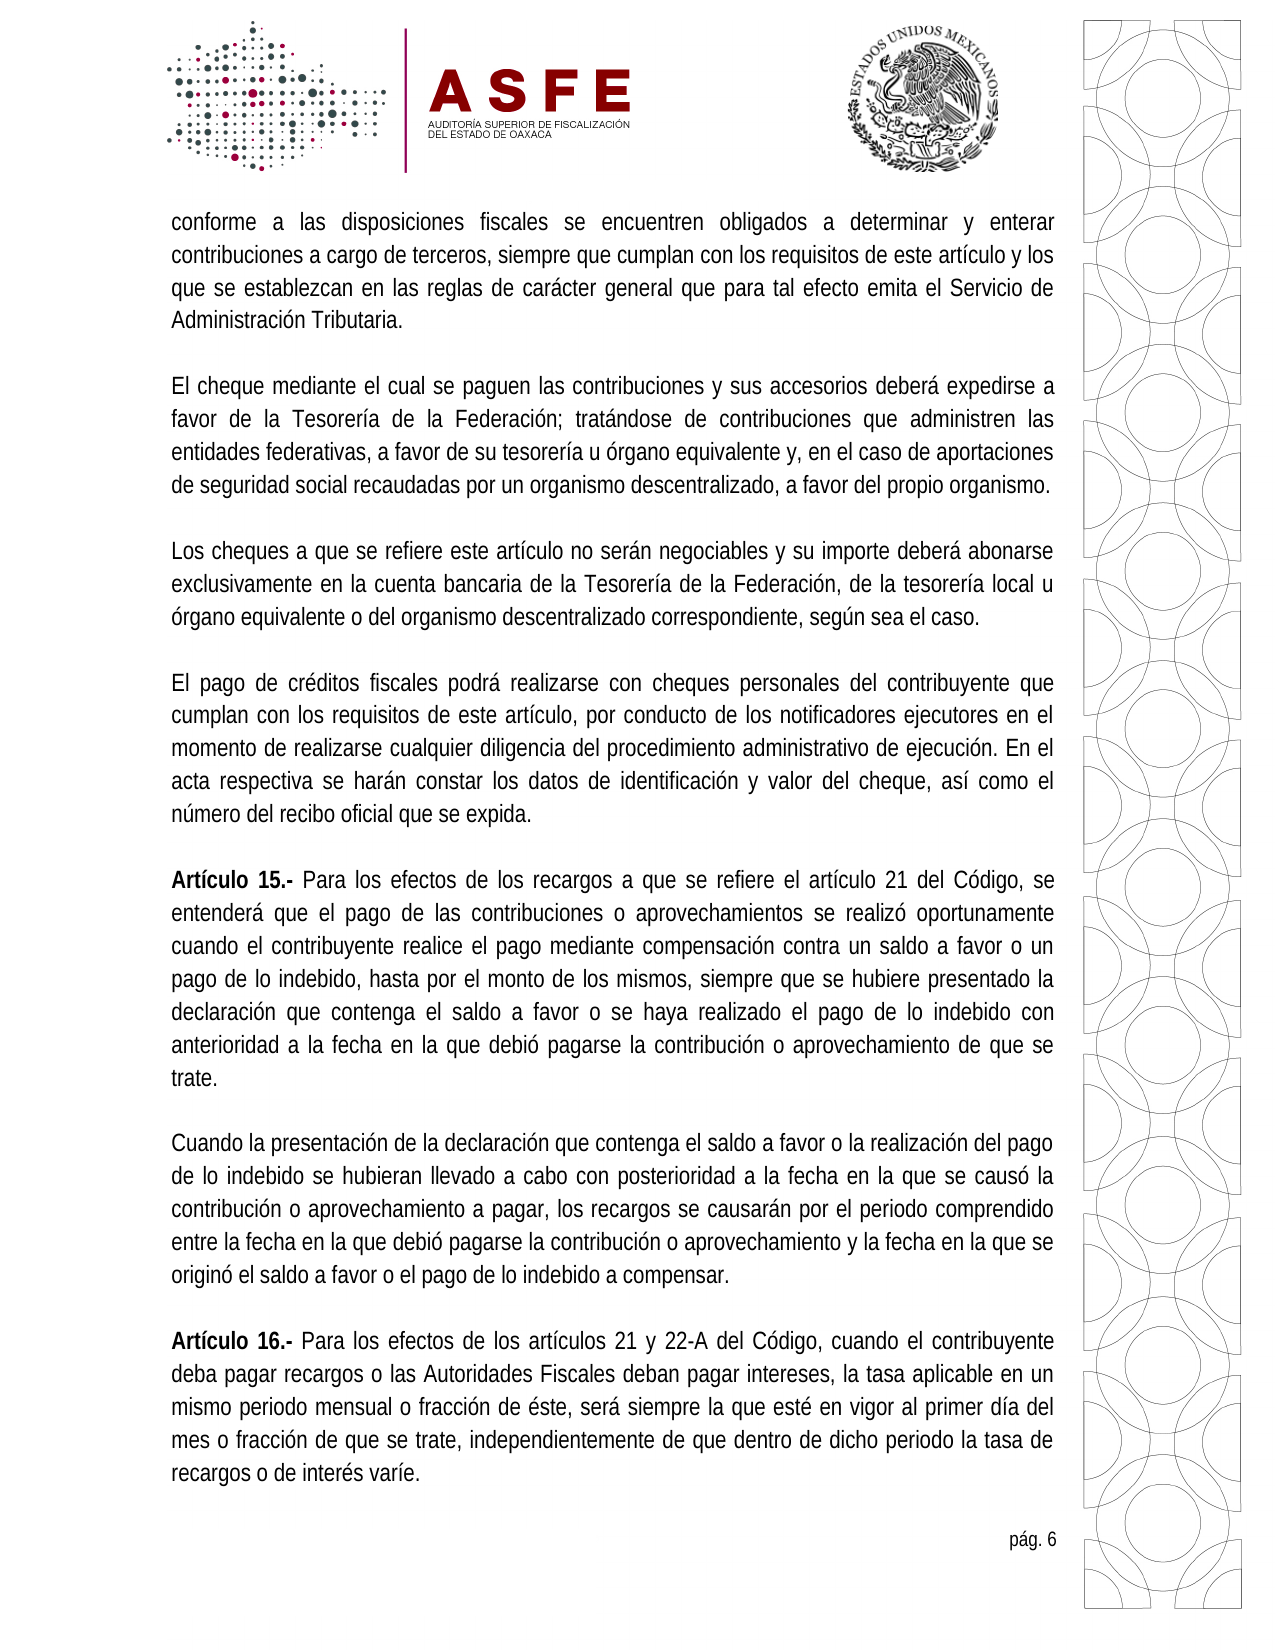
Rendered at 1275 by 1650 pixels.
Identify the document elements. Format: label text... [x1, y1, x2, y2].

text Los cheques a que se refiere este artículo no serán negociables y su importe deberá abonarse exclusivamente en la cuenta bancaria de la Tesorería de la Federación, de la tesorería local u órgano equivalente o del organismo descentralizado correspondiente, según sea el caso. [171, 536, 1056, 630]
text El pago de créditos fiscales podrá realizarse con cheques personales del contribuyente que cumplan con los requisitos de este artículo, por conducto de los notificadores ejecutores en el momento de realizarse cualquier diligencia del procedimiento administrativo de ejecución. En el acta respectiva se harán constar los datos de identificación y valor del cheque, así como el número del recibo oficial que se expida. [171, 668, 1056, 828]
text Artículo 16.- Para los efectos de los artículos 21 y 22-A del Código, cuando el contribuyente deba pagar recargos o las Autoridades Fiscales deban pagar intereses, la tasa aplicable en un mismo periodo mensual o fracción de éste, será siempre la que esté en vigor al primer día del mes o fracción de que se trate, independientemente de que dentro de dicho periodo la tasa de recargos o de interés varíe. [171, 1326, 1056, 1486]
text Cuando la presentación de la declaración que contenga el saldo a favor o la realización del pago de lo indebido se hubieran llevado a cabo con posterioridad a la fecha en la que se causó la contribución o aprovechamiento a pagar, los recargos se causarán por el periodo comprendido entre la fecha en la que debió pagarse la contribución o aprovechamiento y la fecha en la que se originó el saldo a favor o el pago de lo indebido a compensar. [171, 1128, 1056, 1289]
text El cheque mediante el cual se paguen las contribuciones y sus accesorios deberá expedirse a favor de la Tesorería de la Federación; tratándose de contribuciones que administren las entidades federativas, a favor de su tesorería u órgano equivalente y, en el caso de aportaciones de seguridad social recaudadas por un organismo descentralizado, a favor del propio organismo. [171, 371, 1056, 499]
text Artículo 15.- Para los efectos de los recargos a que se refiere el artículo 21 del Código, se entenderá que el pago de las contribuciones o aprovechamientos se realizó oportunamente cuando el contribuyente realice el pago mediante compensación contra un saldo a favor o un pago de lo indebido, hasta por el monto de los mismos, siempre que se hubiere presentado la declaración que contenga el saldo a favor o se haya realizado el pago de lo indebido con anterioridad a la fecha en la que debió pagarse la contribución o aprovechamiento de que se trate. [171, 865, 1056, 1091]
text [171, 207, 1056, 334]
picture [167, 20, 1275, 1650]
